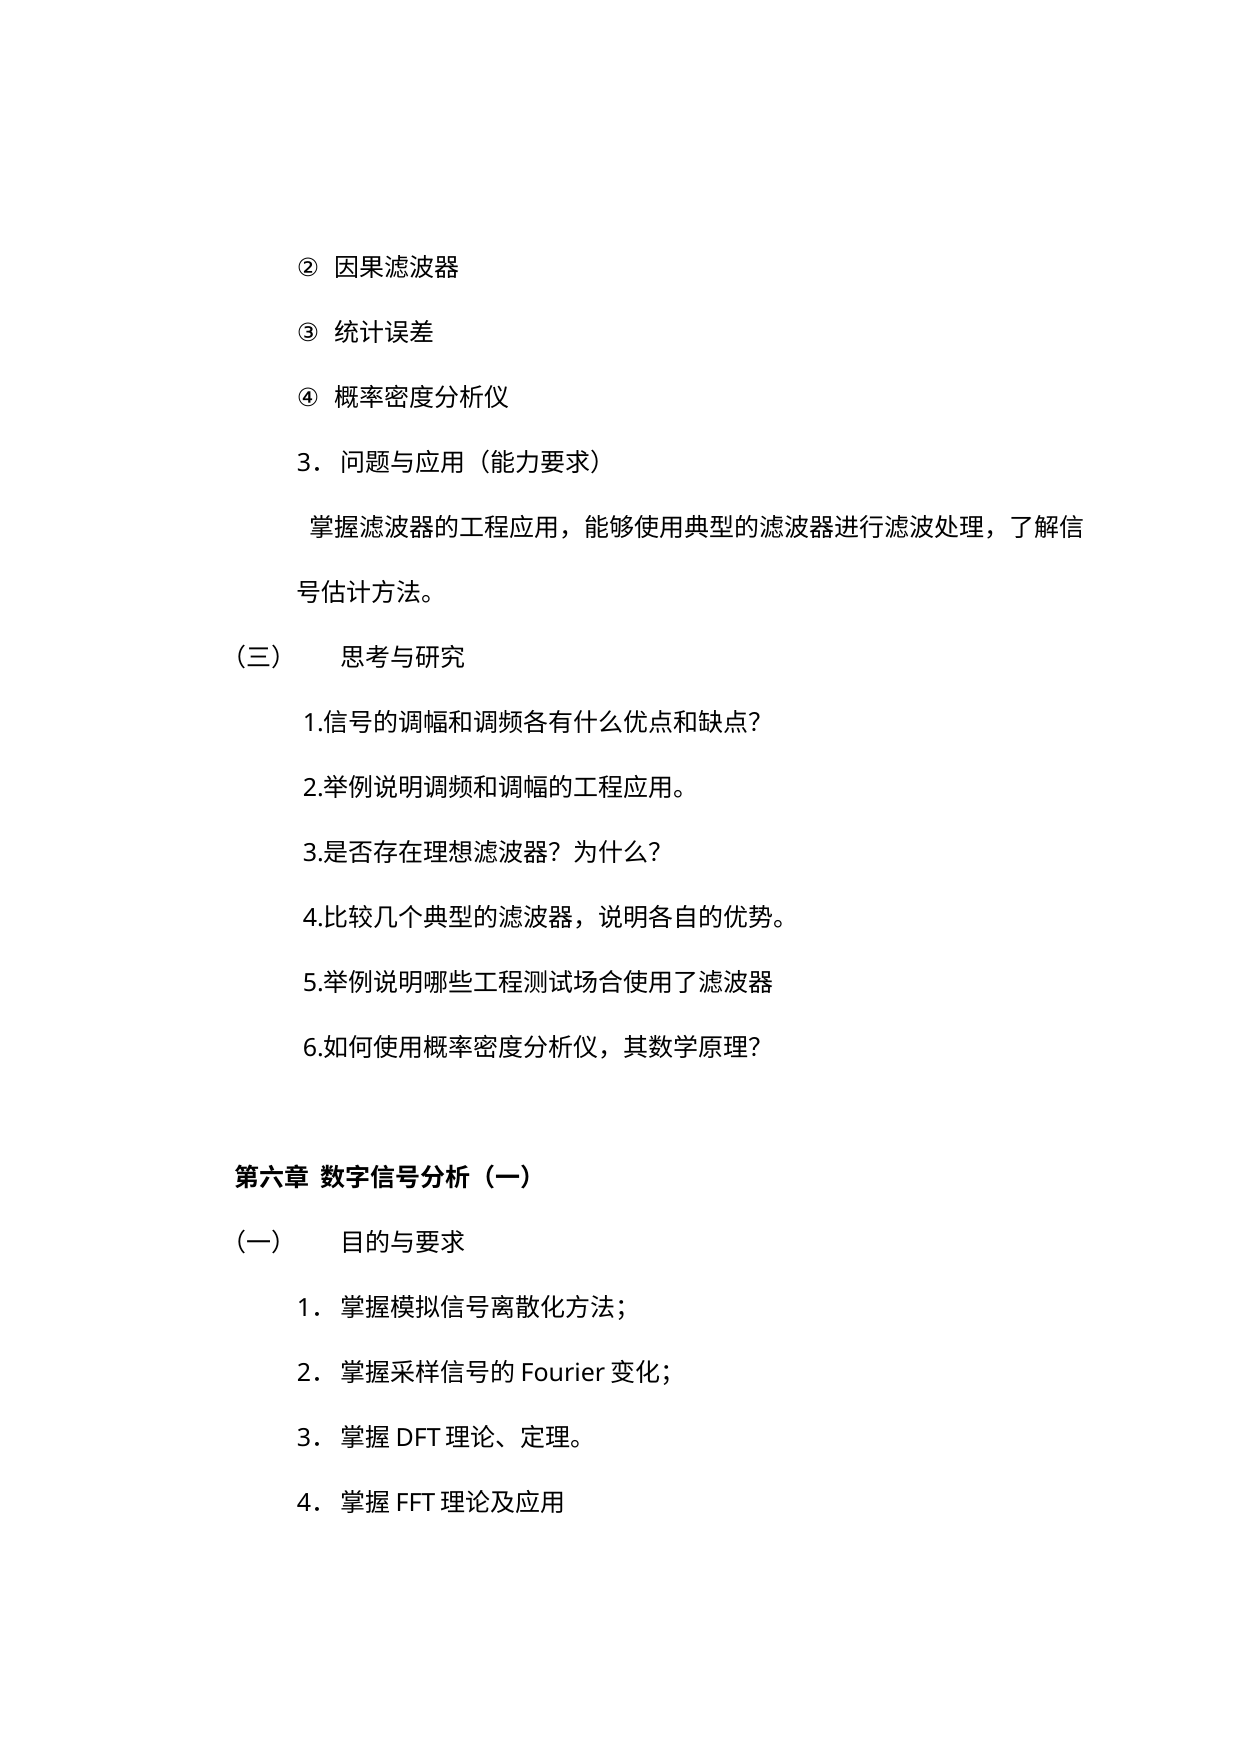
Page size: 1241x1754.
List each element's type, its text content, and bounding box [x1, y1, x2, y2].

list 掌握采样信号的Fourier变化； [297, 1338, 1087, 1403]
text 5.举例说明哪些工程测试场合使用了滤波器 [303, 948, 1087, 1013]
text 3.是否存在理想滤波器？为什么？ [303, 818, 1087, 883]
list 掌握模拟信号离散化方法； [297, 1273, 1087, 1338]
list 目的与要求 [222, 1208, 1087, 1273]
list 问题与应用（能力要求） [297, 428, 1087, 493]
list 概率密度分析仪 [297, 363, 1087, 428]
text 2.举例说明调频和调幅的工程应用。 [303, 753, 1087, 818]
list 掌握FFT理论及应用 [297, 1468, 1087, 1533]
text 4.比较几个典型的滤波器，说明各自的优势。 [303, 883, 1087, 948]
text 6.如何使用概率密度分析仪，其数学原理？ [303, 1013, 1087, 1078]
list 因果滤波器 [297, 233, 1087, 298]
list 掌握DFT理论、定理。 [297, 1403, 1087, 1468]
list 统计误差 [297, 298, 1087, 363]
text 第六章 数字信号分析（一） [222, 1143, 1087, 1208]
text 1.信号的调幅和调频各有什么优点和缺点？ [303, 688, 1087, 753]
text 掌握滤波器的工程应用，能够使用典型的滤波器进行滤波处理，了解信号估计方法。 [297, 493, 1087, 623]
list 思考与研究 [222, 623, 1087, 688]
